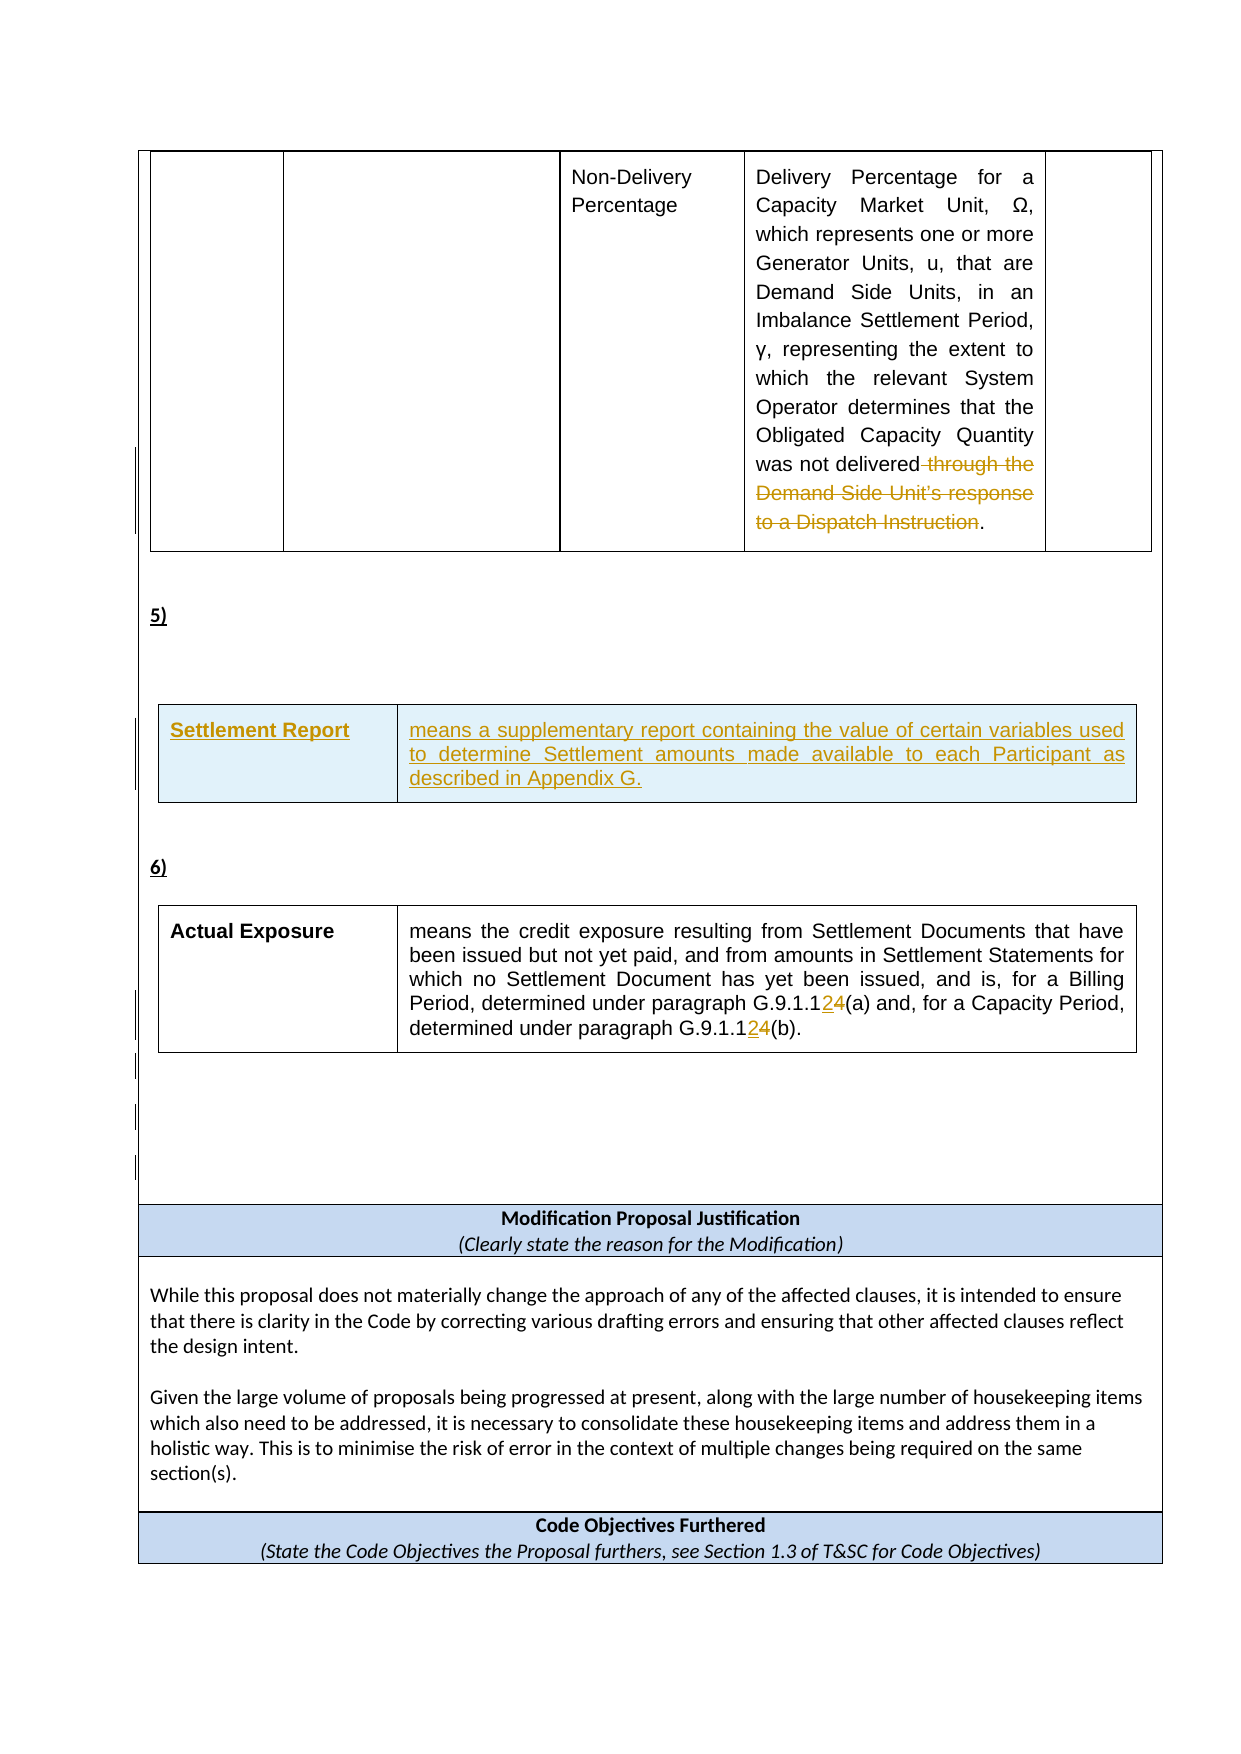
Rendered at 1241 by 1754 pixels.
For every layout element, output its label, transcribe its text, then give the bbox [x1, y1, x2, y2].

table_cell While this proposal does not materially change the approach of any of the affected clauses, it is intended to ensure that there is clarity in the Code by correcting various drafting errors and ensuring that other affected clauses reflect the design intent. Given the large volume of proposals being progressed at present, along with the large number of housekeeping items which also need to be addressed, it is necessary to consolidate these housekeeping items and address them in a holistic way. This is to minimise the risk of error in the context of multiple changes being required on the same section(s). [139, 1257, 1162, 1511]
table_cell Modification Proposal Justification (Clearly state the reason for the Modification) [139, 1205, 1162, 1256]
table_cell Code Objectives Furthered (State the Code Objectives the Proposal furthers, see Section 1.3 of T&SC for Code Objectives) [139, 1513, 1162, 1563]
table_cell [139, 151, 1162, 1204]
